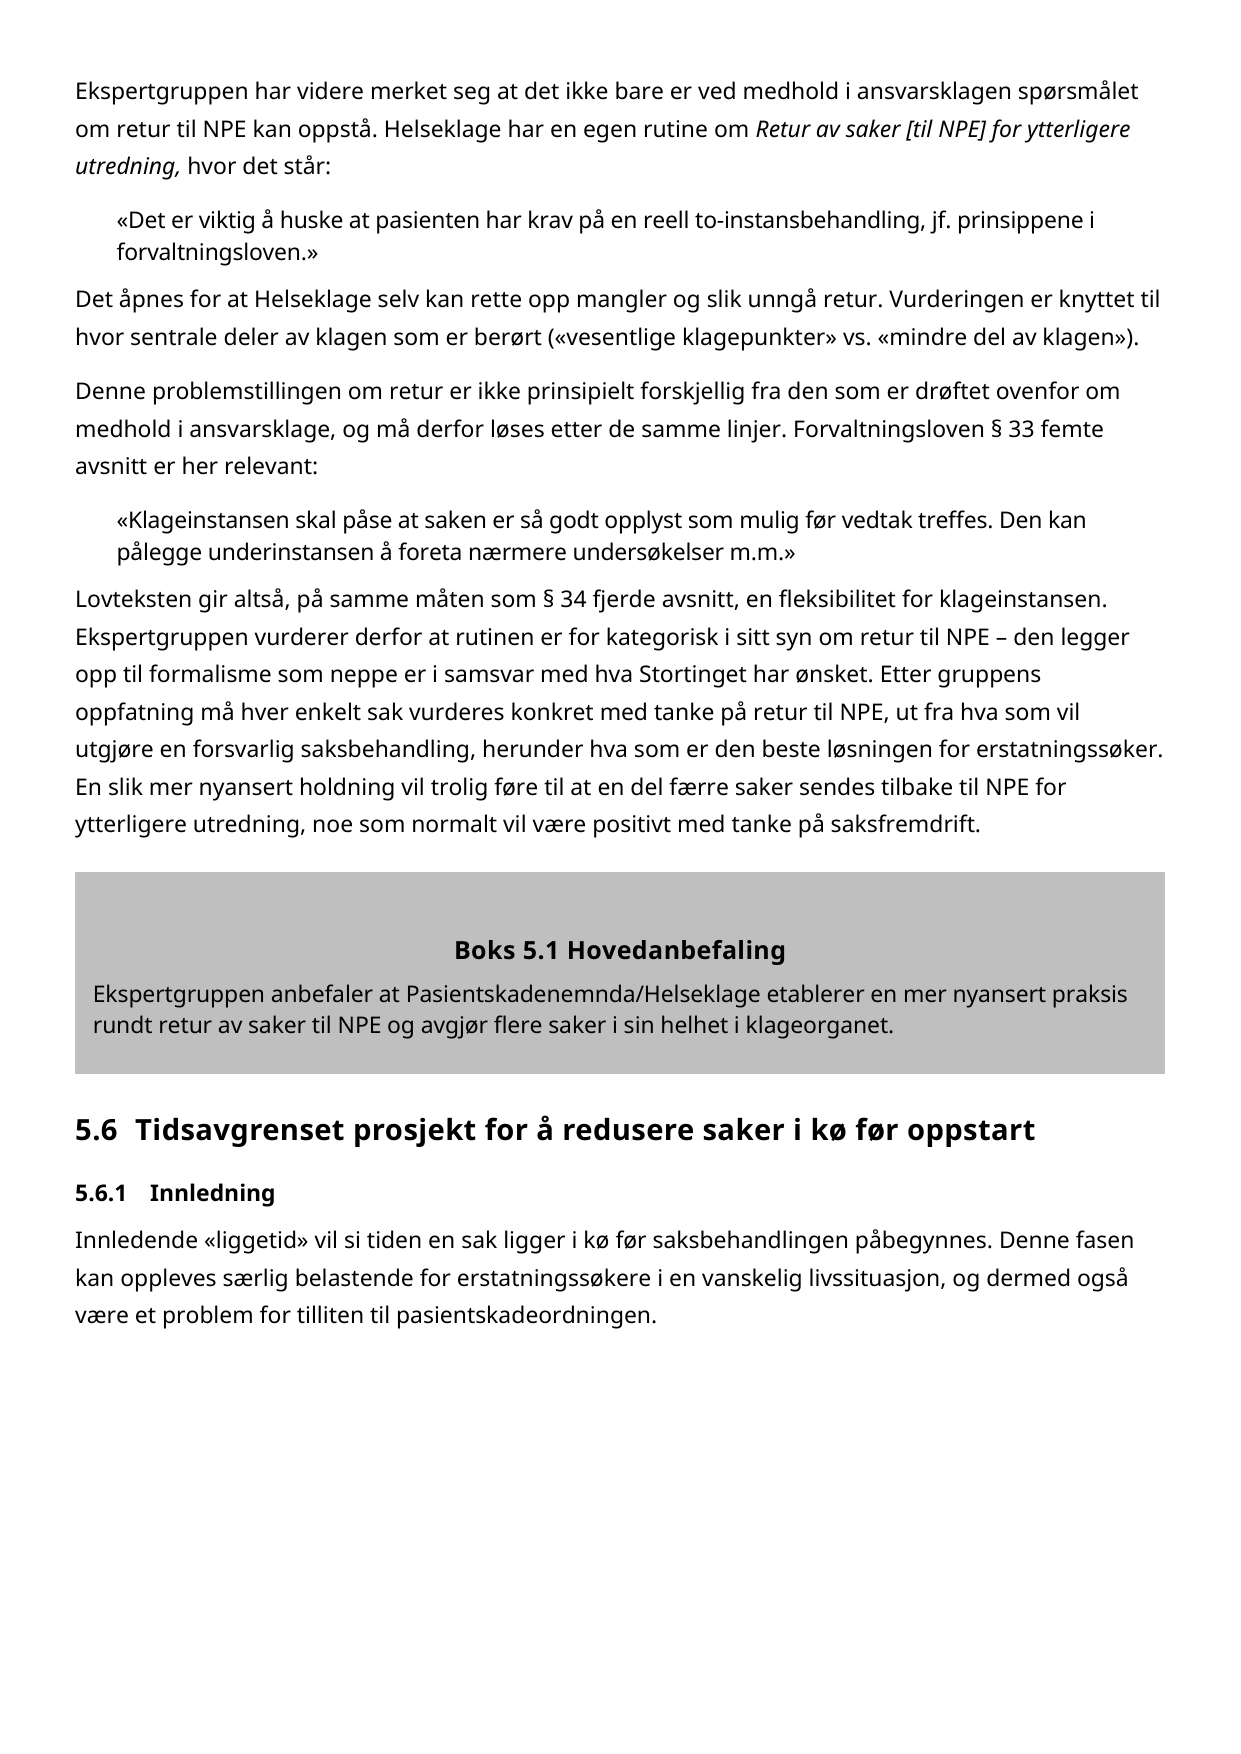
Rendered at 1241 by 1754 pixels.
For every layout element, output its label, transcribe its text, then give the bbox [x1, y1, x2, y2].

subtitle Innledning [75, 1177, 1165, 1208]
text «Det er viktig å huske at pasienten har krav på en reell to-instansbehandling, jf. prinsippene i forvaltningsloven.» [116, 204, 1165, 267]
subtitle Tidsavgrenset prosjekt for å redusere saker i kø før oppstart [75, 1109, 1165, 1148]
text Lovteksten gir altså, på samme måten som § 34 fjerde avsnitt, en fleksibilitet for klageinstansen. Ekspertgruppen vurderer derfor at rutinen er for kategorisk i sitt syn om retur til NPE – den legger opp til formalisme som neppe er i samsvar med hva Stortinget har ønsket. Etter gruppens oppfatning må hver enkelt sak vurderes konkret med tanke på retur til NPE, ut fra hva som vil utgjøre en forsvarlig saksbehandling, herunder hva som er den beste løsningen for erstatningssøker. En slik mer nyansert holdning vil trolig føre til at en del færre saker sendes tilbake til NPE for ytterligere utredning, noe som normalt vil være positivt med tanke på saksfremdrift. [75, 583, 1165, 839]
text Det åpnes for at Helseklage selv kan rette opp mangler og slik unngå retur. Vurderingen er knyttet til hvor sentrale deler av klagen som er berørt («vesentlige klagepunkter» vs. «mindre del av klagen»). [75, 283, 1165, 352]
text Denne problemstillingen om retur er ikke prinsipielt forskjellig fra den som er drøftet ovenfor om medhold i ansvarsklage, og må derfor løses etter de samme linjer. Forvaltningsloven § 33 femte avsnitt er her relevant: [75, 375, 1165, 481]
table_header Hovedanbefaling Ekspertgruppen anbefaler at Pasientskadenemnda/Helseklage etablerer en mer nyansert praksis rundt retur av saker til NPE og avgjør flere saker i sin helhet i klageorganet. [75, 872, 1165, 1074]
text «Klageinstansen skal påse at saken er så godt opplyst som mulig før vedtak treffes. Den kan pålegge underinstansen å foreta nærmere undersøkelser m.m.» [116, 504, 1165, 567]
text Ekspertgruppen har videre merket seg at det ikke bare er ved medhold i ansvarsklagen spørsmålet om retur til NPE kan oppstå. Helseklage har en egen rutine om Retur av saker [til NPE] for ytterligere utredning, hvor det står: [75, 75, 1165, 181]
text Innledende «liggetid» vil si tiden en sak ligger i kø før saksbehandlingen påbegynnes. Denne fasen kan oppleves særlig belastende for erstatningssøkere i en vanskelig livssituasjon, og dermed også være et problem for tilliten til pasientskadeordningen. [75, 1224, 1165, 1331]
